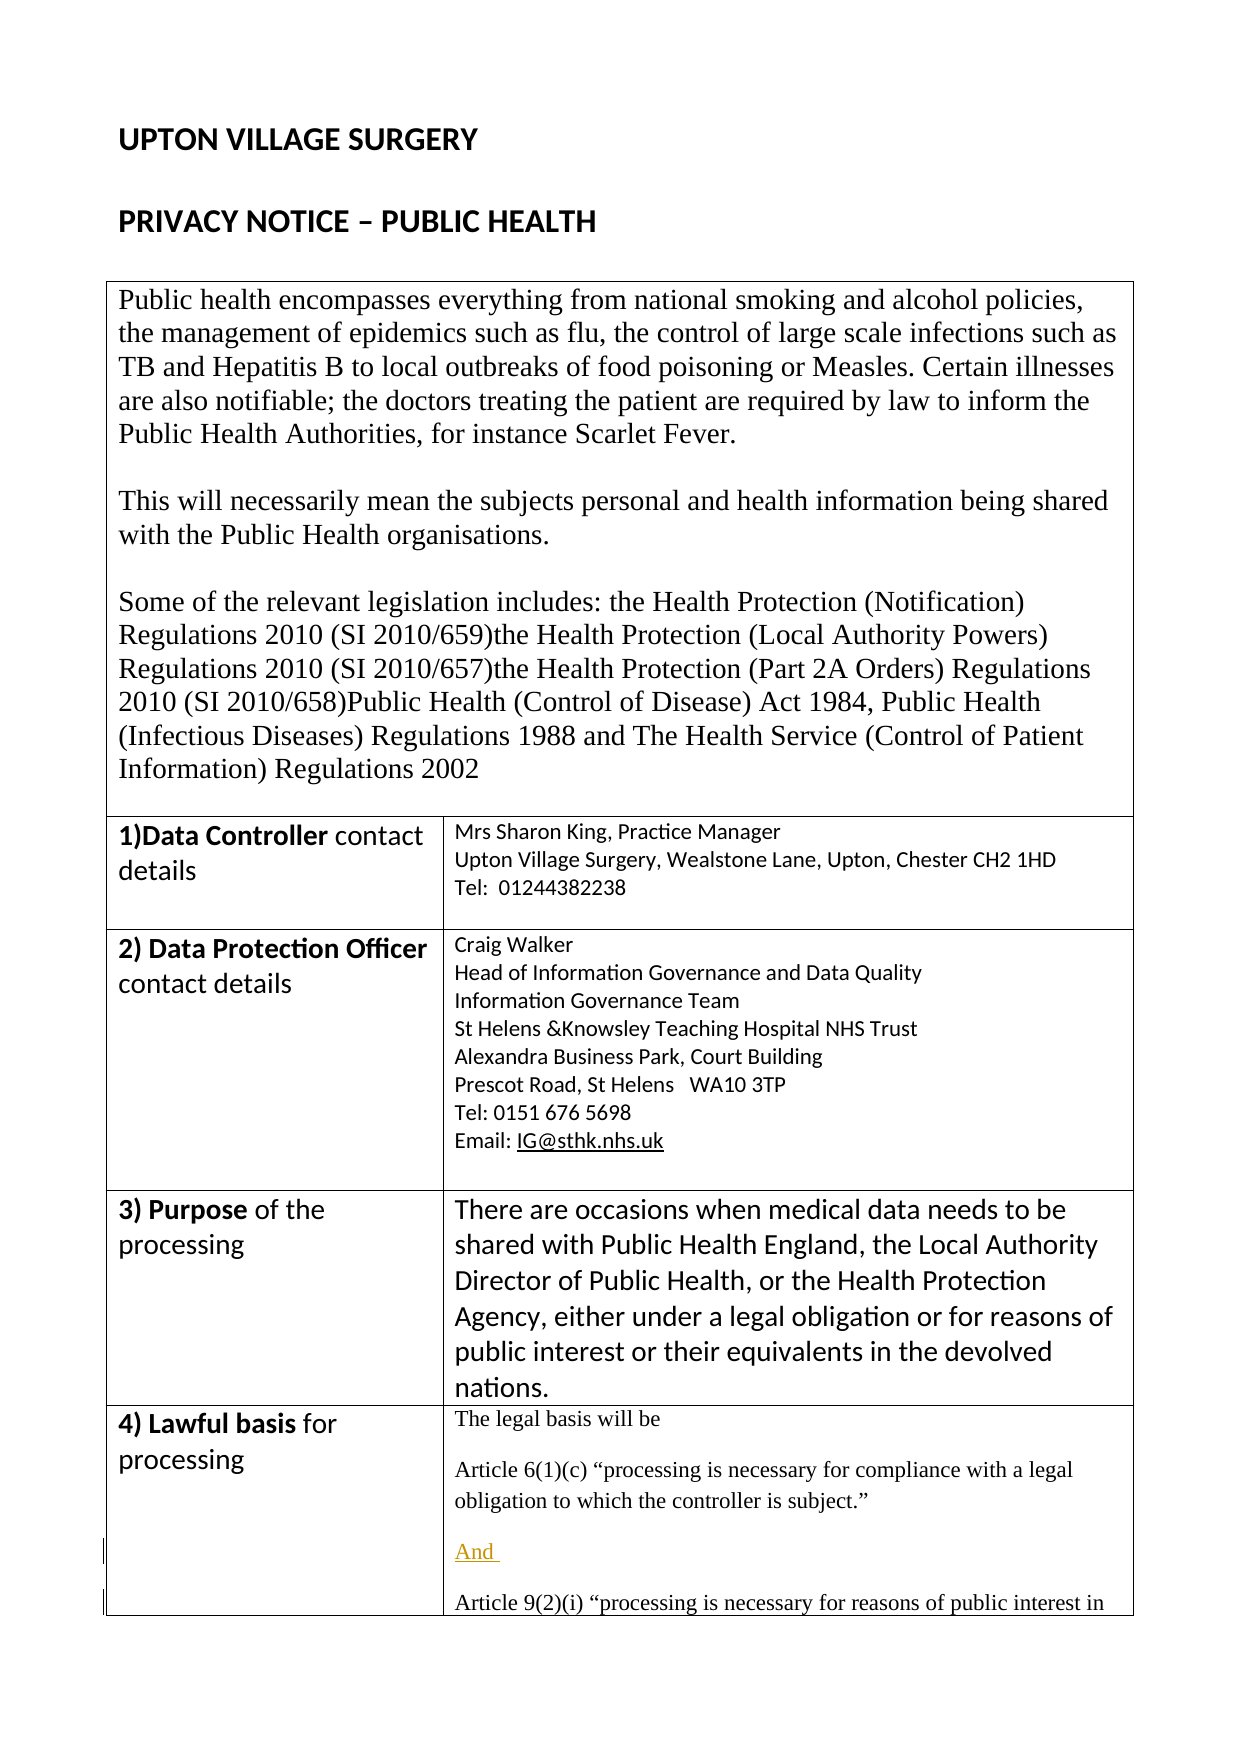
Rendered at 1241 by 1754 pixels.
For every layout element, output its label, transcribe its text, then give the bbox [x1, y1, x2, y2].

table_cell 2) Data Protection Officer contact details [107, 930, 443, 1190]
text UPTON VILLAGE SURGERY [118, 118, 1122, 159]
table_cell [444, 1406, 1133, 1615]
table_header Public health encompasses everything from national smoking and alcohol policies, the management of epidemics such as flu, the control of large scale infections such as TB and Hepatitis B to local outbreaks of food poisoning or Measles. Certain illnesses are also notifiable; the doctors treating the patient are required by law to inform the Public Health Authorities, for instance Scarlet Fever. This will necessarily mean the subjects personal and health information being shared with the Public Health organisations. Some of the relevant legislation includes: the Health Protection (Notification) Regulations 2010 (SI 2010/659)the Health Protection (Local Authority Powers) Regulations 2010 (SI 2010/657)the Health Protection (Part 2A Orders) Regulations 2010 (SI 2010/658)Public Health (Control of Disease) Act 1984, Public Health (Infectious Diseases) Regulations 1988 and The Health Service (Control of Patient Information) Regulations 2002 [107, 282, 1133, 816]
table_cell 3) Purpose of the processing [107, 1191, 443, 1404]
table_cell Mrs Sharon King, Practice Manager Upton Village Surgery, Wealstone Lane, Upton, Chester CH2 1HD Tel: 01244382238 [444, 817, 1133, 929]
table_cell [107, 1406, 443, 1615]
table_cell Craig Walker Head of Information Governance and Data Quality Information Governance Team St Helens &Knowsley Teaching Hospital NHS Trust Alexandra Business Park, Court Building Prescot Road, St Helens WA10 3TP Tel: 0151 676 5698 Email: IG@sthk.nhs.uk [444, 930, 1133, 1190]
text PRIVACY NOTICE – PUBLIC HEALTH [118, 199, 1122, 240]
table_cell 1)Data Controller contact details [107, 817, 443, 929]
table_cell There are occasions when medical data needs to be shared with Public Health England, the Local Authority Director of Public Health, or the Health Protection Agency, either under a legal obligation or for reasons of public interest or their equivalents in the devolved nations. [444, 1191, 1133, 1404]
